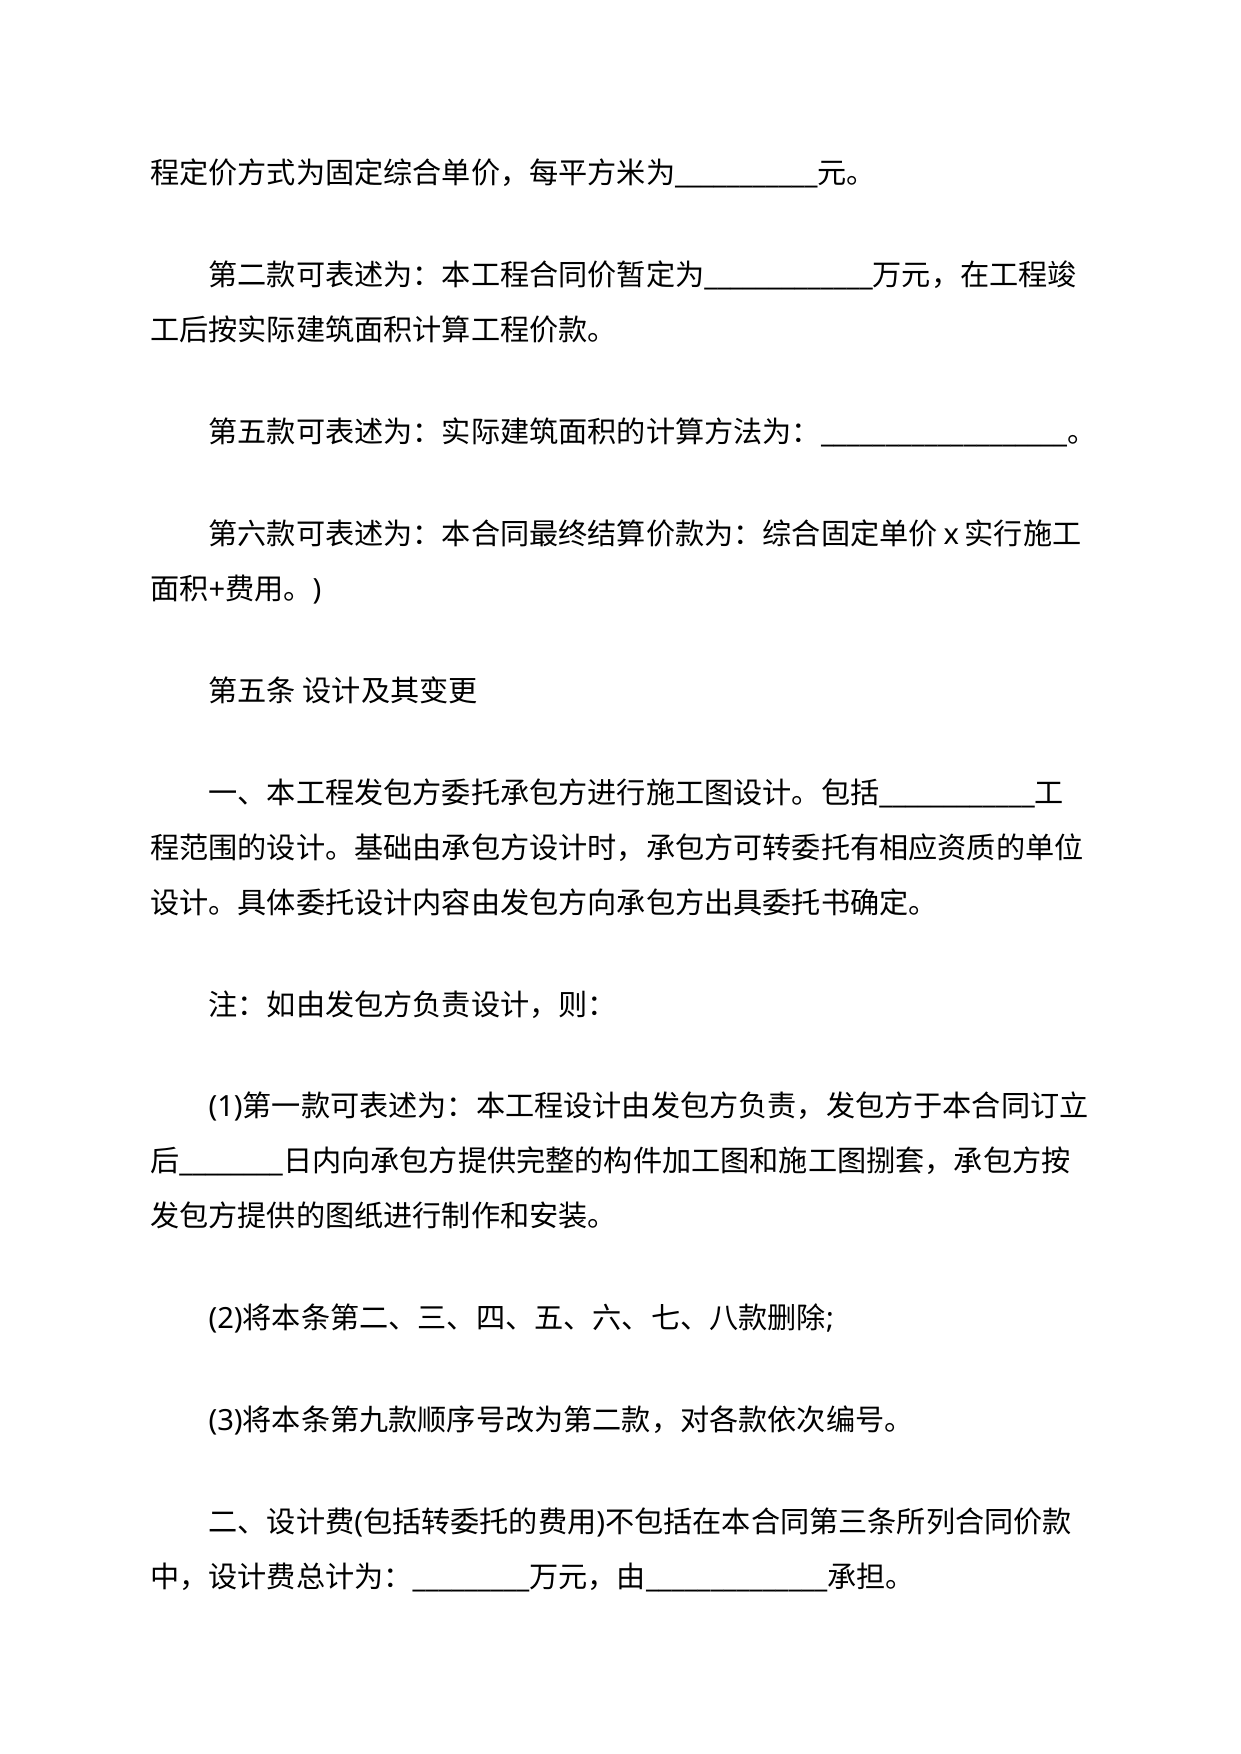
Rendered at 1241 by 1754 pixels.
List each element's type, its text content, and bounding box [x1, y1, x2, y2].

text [150, 150, 1090, 192]
text 第六款可表述为：本合同最终结算价款为：综合固定单价x实行施工面积+费用。) [150, 511, 1090, 608]
text 第五条 设计及其变更 [150, 668, 1090, 710]
text (1)第一款可表述为：本工程设计由发包方负责，发包方于本合同订立后________日内向承包方提供完整的构件加工图和施工图捌套，承包方按发包方提供的图纸进行制作和安装。 [150, 1083, 1090, 1235]
text (3)将本条第九款顺序号改为第二款，对各款依次编号。 [150, 1397, 1090, 1439]
text 第五款可表述为：实际建筑面积的计算方法为：___________________。 [150, 409, 1090, 451]
text 第二款可表述为：本工程合同价暂定为_____________万元，在工程竣工后按实际建筑面积计算工程价款。 [150, 252, 1090, 349]
text 一、本工程发包方委托承包方进行施工图设计。包括____________工程范围的设计。基础由承包方设计时，承包方可转委托有相应资质的单位设计。具体委托设计内容由发包方向承包方出具委托书确定。 [150, 769, 1090, 922]
text 二、设计费(包括转委托的费用)不包括在本合同第三条所列合同价款中，设计费总计为：_________万元，由______________承担。 [150, 1499, 1090, 1596]
text 注：如由发包方负责设计，则： [150, 981, 1090, 1023]
text (2)将本条第二、三、四、五、六、七、八款删除; [150, 1295, 1090, 1337]
